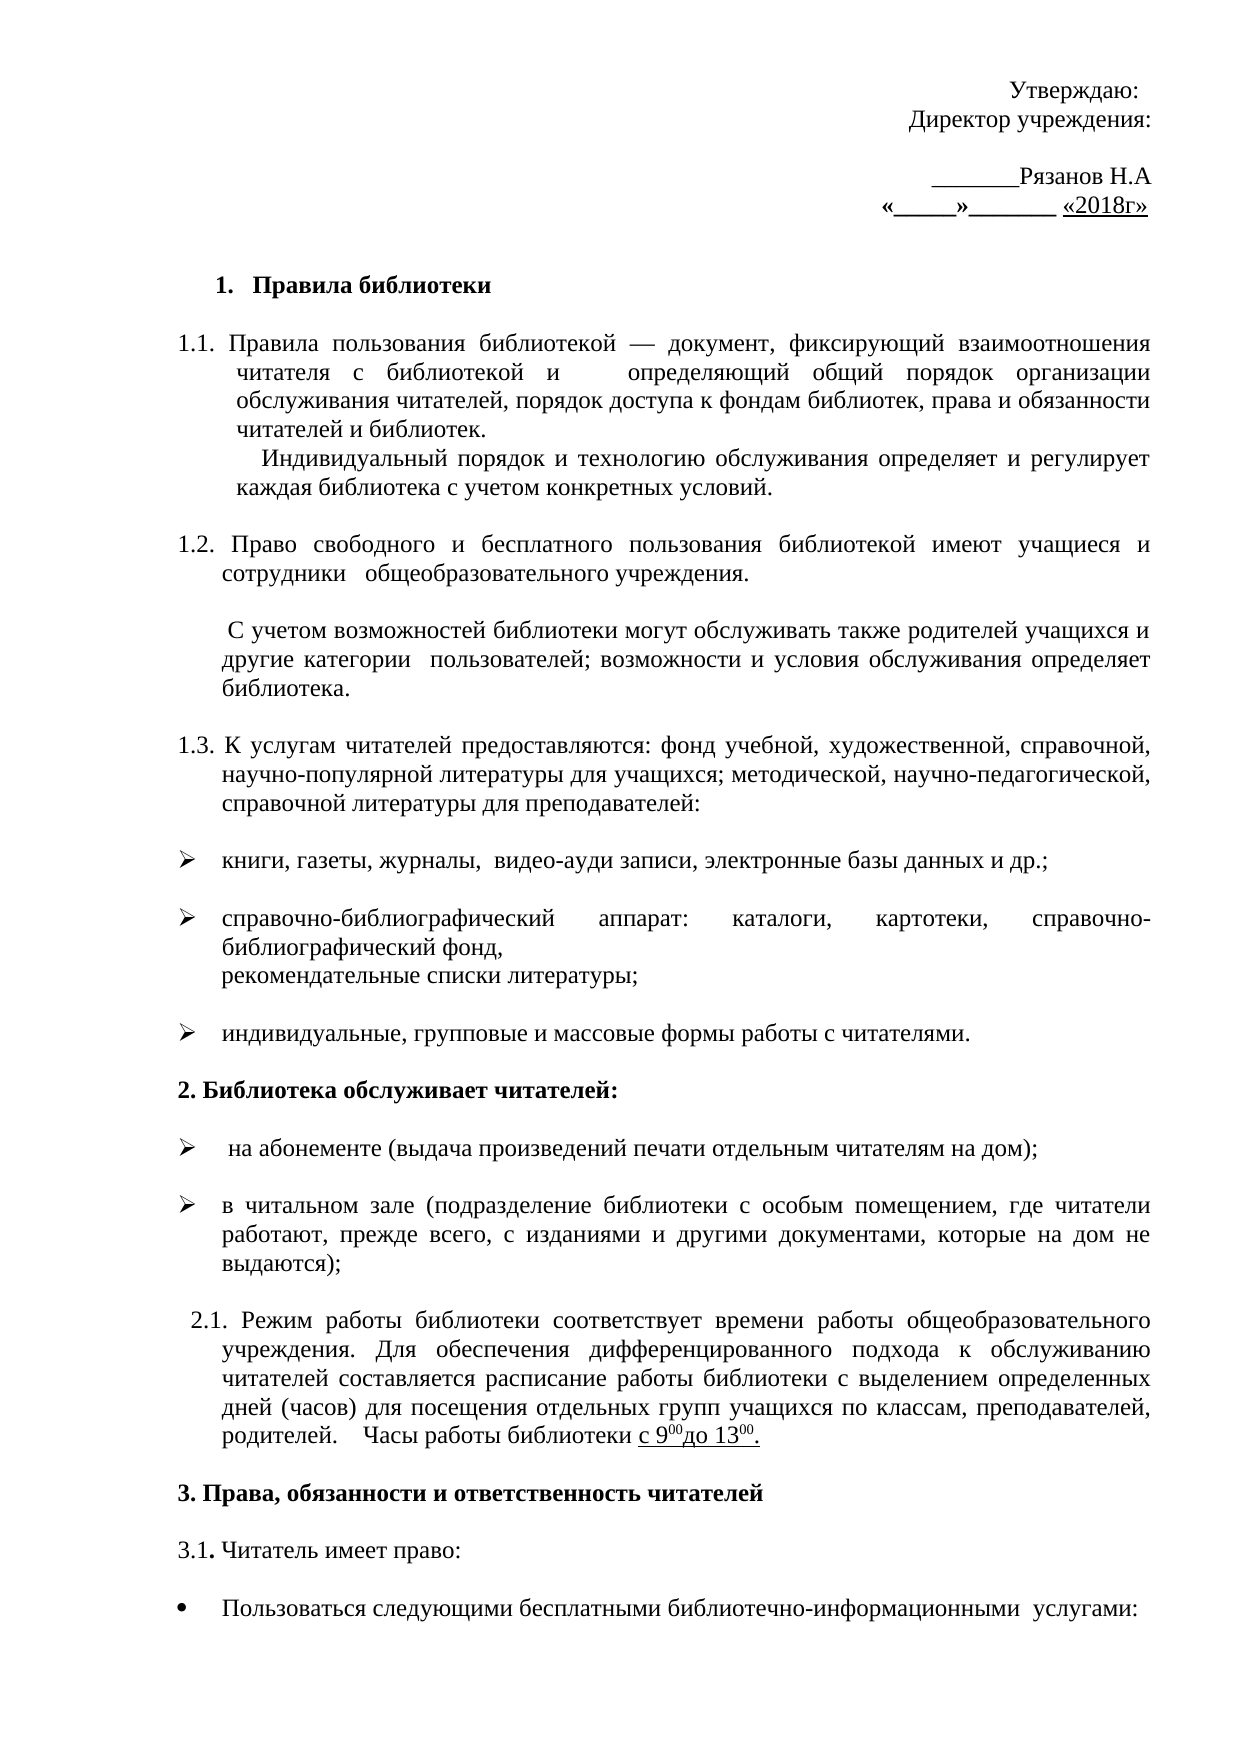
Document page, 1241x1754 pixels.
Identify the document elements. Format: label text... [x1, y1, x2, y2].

list книги, газеты, журналы, видео-ауди записи, электронные базы данных и др.; [177, 846, 1152, 874]
text 2.1. Режим работы библиотеки соответствует времени работы общеобразовательного учреждения. Для обеспечения дифференцированного подхода к обслуживанию читателей составляется расписание работы библиотеки с выделением определенных дней (часов) для посещения отдельных групп учащихся по классам, преподавателей, родителей. Часы работы библиотеки с 900до 1300. [177, 1306, 1152, 1449]
text 2. Библиотека обслуживает читателей: [177, 1076, 1152, 1104]
text «_____»_______ «2018г» [177, 190, 1152, 219]
text 1.1. Правила пользования библиотекой — документ, фиксирующий взаимоотношения читателя с библиотекой и определяющий общий порядок организации обслуживания читателей, порядок доступа к фондам библиотек, права и обязанности читателей и библиотек. [177, 328, 1152, 443]
text Утверждаю: [177, 75, 1152, 104]
list в читальном зале (подразделение библиотеки с особым помещением, где читатели работают, прежде всего, с изданиями и другими документами, которые на дом не выдаются); [177, 1191, 1152, 1277]
text 3. Права, обязанности и ответственность читателей [177, 1478, 1152, 1507]
list справочно-библиографический аппарат: каталоги, картотеки, справочно- библиографический фонд, [177, 903, 1152, 961]
text С учетом возможностей библиотеки могут обслуживать также родителей учащихся и другие категории пользователей; возможности и условия обслуживания определяет библиотека. [177, 616, 1152, 702]
text рекомендательные списки литературы; [177, 961, 1152, 989]
list индивидуальные, групповые и массовые формы работы с читателями. [177, 1018, 1152, 1047]
text Директор учреждения: [177, 104, 1152, 133]
text Индивидуальный порядок и технологию обслуживания определяет и регулирует каждая библиотека с учетом конкретных условий. [192, 443, 1152, 501]
list на абонементе (выдача произведений печати отдельным читателям на дом); [177, 1133, 1152, 1162]
text _______Рязанов Н.А [177, 161, 1152, 190]
list Пользоваться следующими бесплатными библиотечно-информационными услугами: [177, 1593, 1152, 1622]
text 3.1. Читатель имеет право: [177, 1536, 1152, 1564]
list Правила библиотеки [215, 271, 1152, 299]
text 1.2. Право свободного и бесплатного пользования библиотекой имеют учащиеся и сотрудники общеобразовательного учреждения. [177, 529, 1152, 587]
text 1.3. К услугам читателей предоставляются: фонд учебной, художественной, справочной, научно-популярной литературы для учащихся; методической, научно-педагогической, справочной литературы для преподавателей: [177, 731, 1152, 817]
